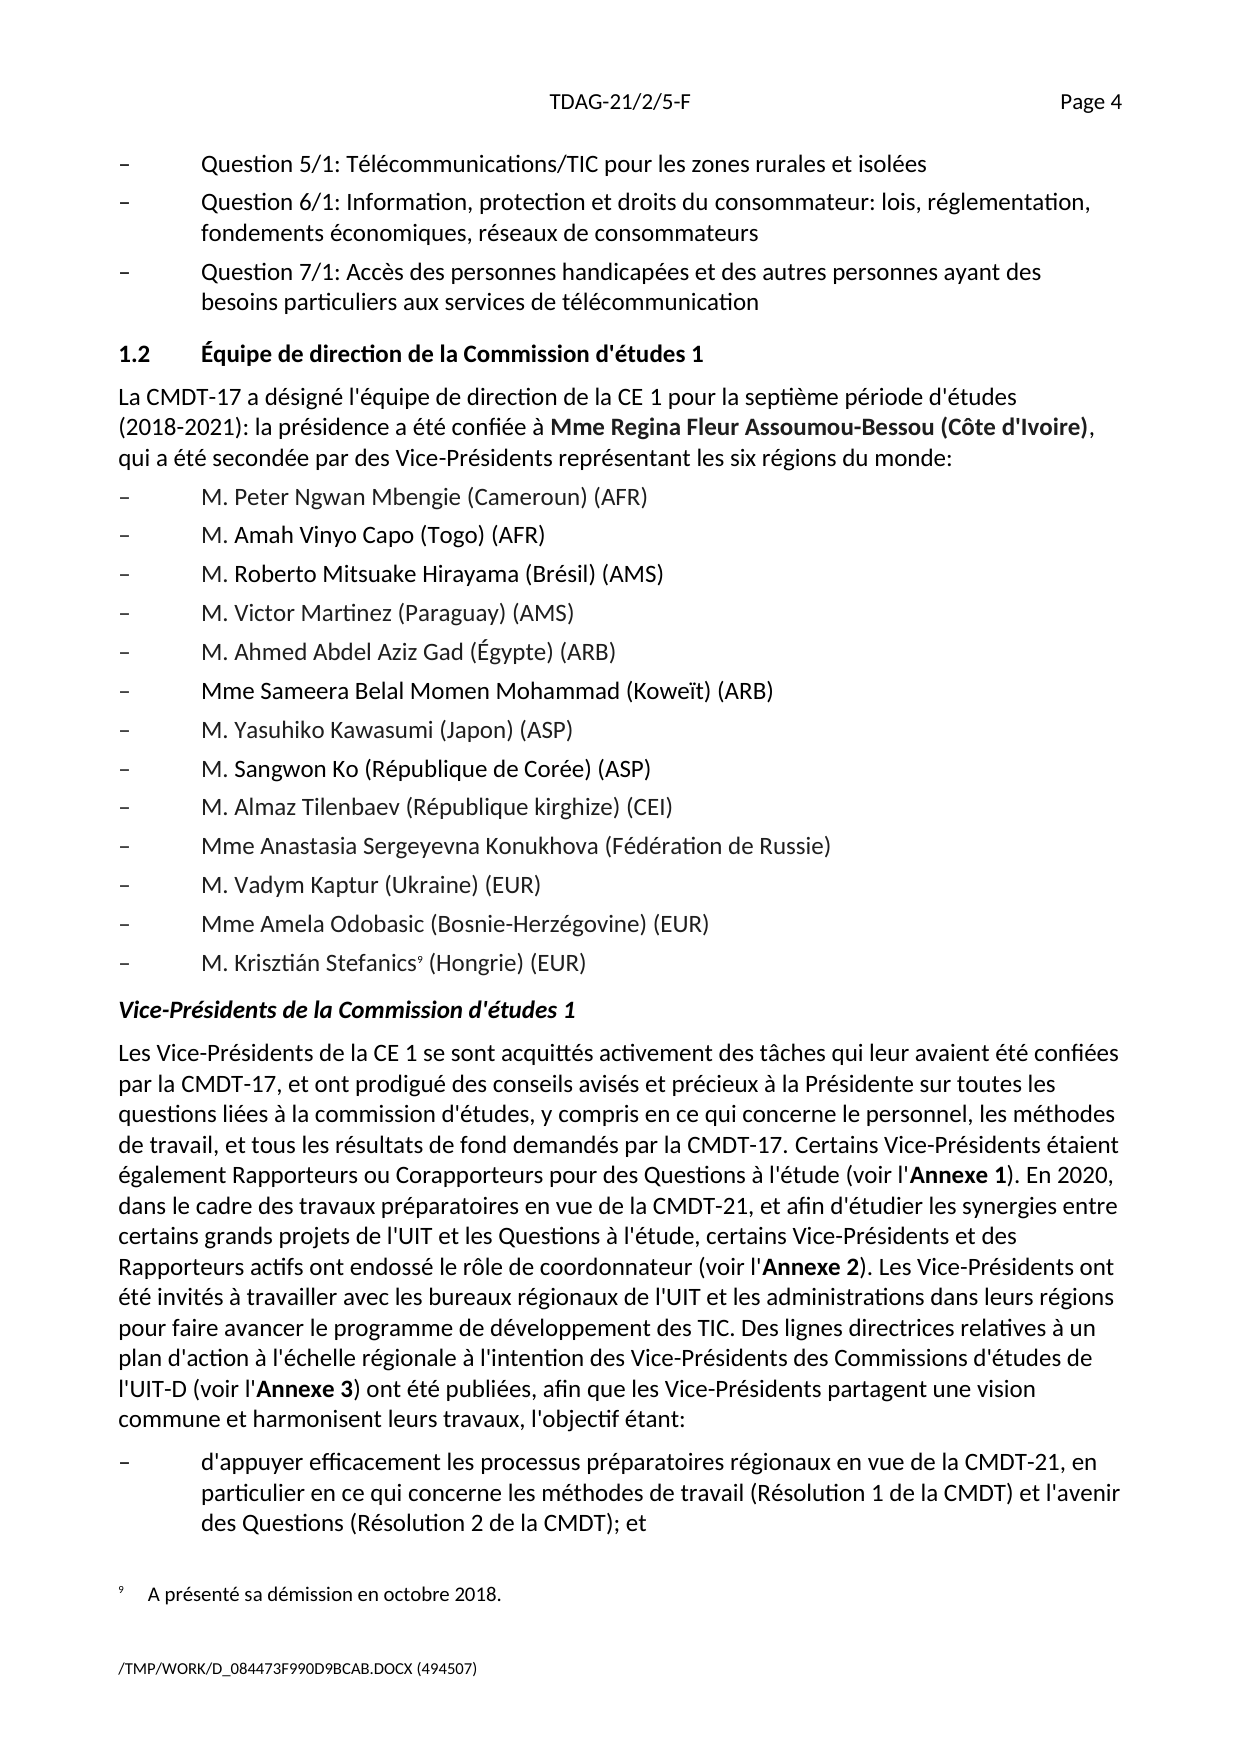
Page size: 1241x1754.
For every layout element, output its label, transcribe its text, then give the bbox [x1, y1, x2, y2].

text – d'appuyer efficacement les processus préparatoires régionaux en vue de la CMDT-21, en particulier en ce qui concerne les méthodes de travail (Résolution 1 de la CMDT) et l'avenir des Questions (Résolution 2 de la CMDT); et [118, 1446, 1122, 1538]
text Les Vice-Présidents de la CE 1 se sont acquittés activement des tâches qui leur avaient été confiées par la CMDT-17, et ont prodigué des conseils avisés et précieux à la Présidente sur toutes les questions liées à la commission d'études, y compris en ce qui concerne le personnel, les méthodes de travail, et tous les résultats de fond demandés par la CMDT-17. Certains Vice-Présidents étaient également Rapporteurs ou Corapporteurs pour des Questions à l'étude (voir l'Annexe 1). En 2020, dans le cadre des travaux préparatoires en vue de la CMDT-21, et afin d'étudier les synergies entre certains grands projets de l'UIT et les Questions à l'étude, certains Vice-Présidents et des Rapporteurs actifs ont endossé le rôle de coordonnateur (voir l'Annexe 2). Les Vice-Présidents ont été invités à travailler avec les bureaux régionaux de l'UIT et les administrations dans leurs régions pour faire avancer le programme de développement des TIC. Des lignes directrices relatives à un plan d'action à l'échelle régionale à l'intention des Vice-Présidents des Commissions d'études de l'UIT-D (voir l'Annexe 3) ont été publiées, afin que les Vice-Présidents partagent une vision commune et harmonisent leurs travaux, l'objectif étant: [118, 1037, 1122, 1434]
text – Mme Amela Odobasic (Bosnie-Herzégovine) (EUR) [118, 908, 1122, 939]
text – M. Ahmed Abdel Aziz Gad (Égypte) (ARB) [118, 636, 1122, 667]
text – Mme Sameera Belal Momen Mohammad (Koweït) (ARB) [118, 675, 1122, 706]
text – M. Yasuhiko Kawasumi (Japon) (ASP) [118, 714, 1122, 744]
subtitle Vice-Présidents de la Commission d'études 1 [118, 994, 1122, 1025]
text – Question 6/1: Information, protection et droits du consommateur: lois, réglementation, fondements économiques, réseaux de consommateurs [118, 187, 1122, 248]
text – M. Roberto Mitsuake Hirayama (Brésil) (AMS) [118, 558, 1122, 589]
subtitle 1.2 Équipe de direction de la Commission d'études 1 [118, 338, 1122, 368]
text – M. Vadym Kaptur (Ukraine) (EUR) [118, 869, 1122, 900]
text – M. Peter Ngwan Mbengie (Cameroun) (AFR) [118, 481, 1122, 511]
text – M. Victor Martinez (Paraguay) (AMS) [118, 597, 1122, 628]
text – Question 5/1: Télécommunications/TIC pour les zones rurales et isolées [118, 148, 1122, 178]
text – M. Almaz Tilenbaev (République kirghize) (CEI) [118, 792, 1122, 822]
text – M. Amah Vinyo Capo (Togo) (AFR) [118, 519, 1122, 550]
text – Mme Anastasia Sergeyevna Konukhova (Fédération de Russie) [118, 830, 1122, 861]
text La CMDT-17 a désigné l'équipe de direction de la CE 1 pour la septième période d'études (2018-2021): la présidence a été confiée à Mme Regina Fleur Assoumou-Bessou (Côte d'Ivoire), qui a été secondée par des Vice-Présidents représentant les six régions du monde: [118, 381, 1122, 472]
text – M. Krisztián Stefanics (Hongrie) (EUR) [118, 947, 1122, 977]
text – Question 7/1: Accès des personnes handicapées et des autres personnes ayant des besoins particuliers aux services de télécommunication [118, 256, 1122, 317]
text – M. Sangwon Ko (République de Corée) (ASP) [118, 753, 1122, 783]
